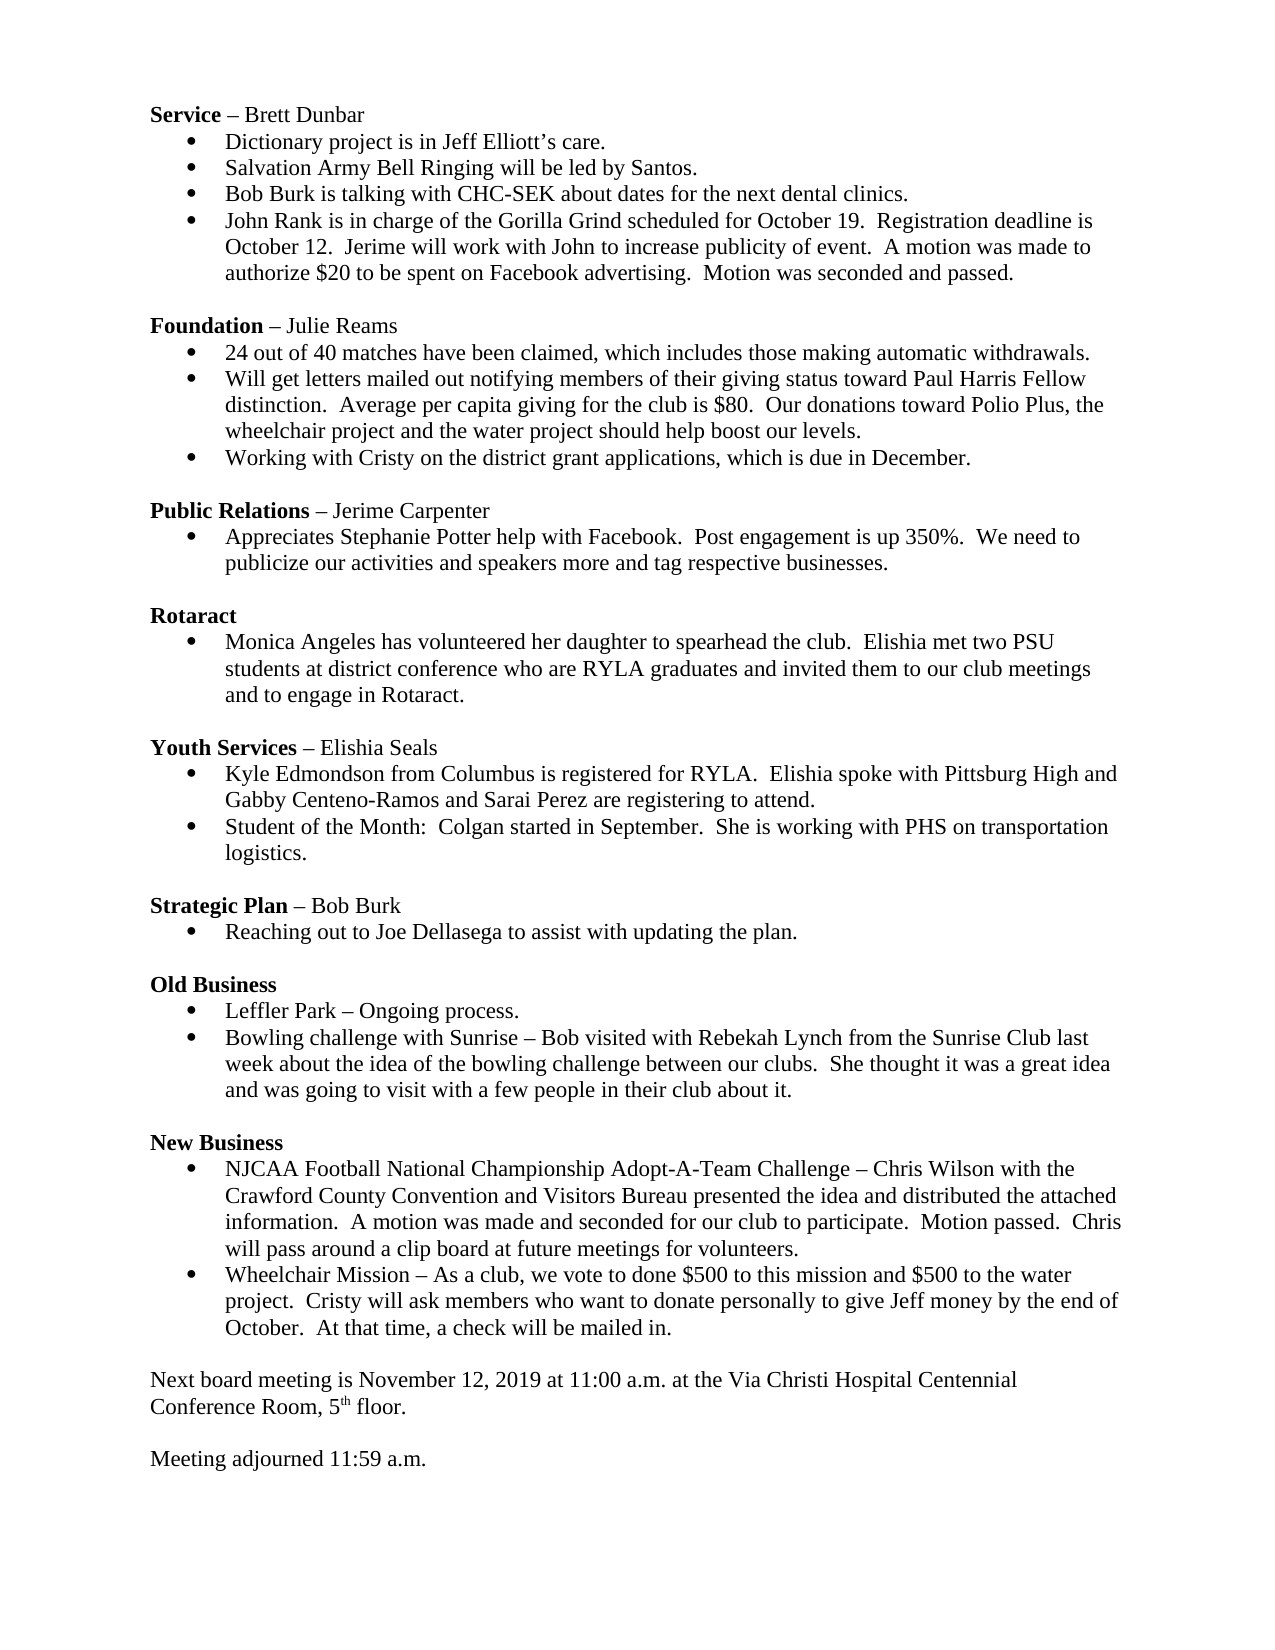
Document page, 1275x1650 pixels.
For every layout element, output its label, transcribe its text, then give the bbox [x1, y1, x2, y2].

text Meeting adjourned 11:59 a.m. [150, 1445, 1125, 1472]
list Kyle Edmondson from Columbus is registered for RYLA. Elishia spoke with Pittsburg High and Gabby Centeno-Ramos and Sarai Perez are registering to attend. [187, 760, 1125, 813]
list Bob Burk is talking with CHC-SEK about dates for the next dental clinics. [187, 180, 1125, 207]
list Appreciates Stephanie Potter help with Facebook. Post engagement is up 350%. We need to publicize our activities and speakers more and tag respective businesses. [187, 523, 1125, 576]
list Will get letters mailed out notifying members of their giving status toward Paul Harris Fellow distinction. Average per capita giving for the club is $80. Our donations toward Polio Plus, the wheelchair project and the water project should help boost our levels. [187, 365, 1125, 444]
text Rotaract [150, 602, 1125, 628]
list Bowling challenge with Sunrise – Bob visited with Rebekah Lynch from the Sunrise Club last week about the idea of the bowling challenge between our clubs. She thought it was a great idea and was going to visit with a few people in their club about it. [187, 1024, 1125, 1103]
text Public Relations – Jerime Carpenter [150, 497, 1125, 523]
list Dictionary project is in Jeff Elliott’s care. [187, 128, 1125, 154]
list Leffler Park – Ongoing process. [187, 997, 1125, 1024]
text New Business [150, 1129, 1125, 1156]
text Youth Services – Elishia Seals [150, 734, 1125, 760]
text Next board meeting is November 12, 2019 at 11:00 a.m. at the Via Christi Hospital Centennial Conference Room, 5th floor. [150, 1366, 1125, 1419]
list Reaching out to Joe Dellasega to assist with updating the plan. [187, 918, 1125, 945]
list NJCAA Football National Championship Adopt-A-Team Challenge – Chris Wilson with the Crawford County Convention and Visitors Bureau presented the idea and distributed the attached information. A motion was made and seconded for our club to participate. Motion passed. Chris will pass around a clip board at future meetings for volunteers. [187, 1156, 1125, 1261]
list Monica Angeles has volunteered her daughter to spearhead the club. Elishia met two PSU students at district conference who are RYLA graduates and invited them to our club meetings and to engage in Rotaract. [187, 628, 1125, 707]
list Wheelchair Mission – As a club, we vote to done $500 to this mission and $500 to the water project. Cristy will ask members who want to donate personally to give Jeff money by the end of October. At that time, a check will be mailed in. [187, 1261, 1125, 1340]
list Salvation Army Bell Ringing will be led by Santos. [187, 154, 1125, 180]
text Strategic Plan – Bob Burk [150, 892, 1125, 918]
text Service – Brett Dunbar [150, 101, 1125, 128]
text Old Business [150, 971, 1125, 997]
list Student of the Month: Colgan started in September. She is working with PHS on transportation logistics. [187, 813, 1125, 866]
list 24 out of 40 matches have been claimed, which includes those making automatic withdrawals. [187, 338, 1125, 365]
text Foundation – Julie Reams [150, 312, 1125, 338]
list Working with Cristy on the district grant applications, which is due in December. [187, 444, 1125, 470]
list John Rank is in charge of the Gorilla Grind scheduled for October 19. Registration deadline is October 12. Jerime will work with John to increase publicity of event. A motion was made to authorize $20 to be spent on Facebook advertising. Motion was seconded and passed. [187, 207, 1125, 286]
